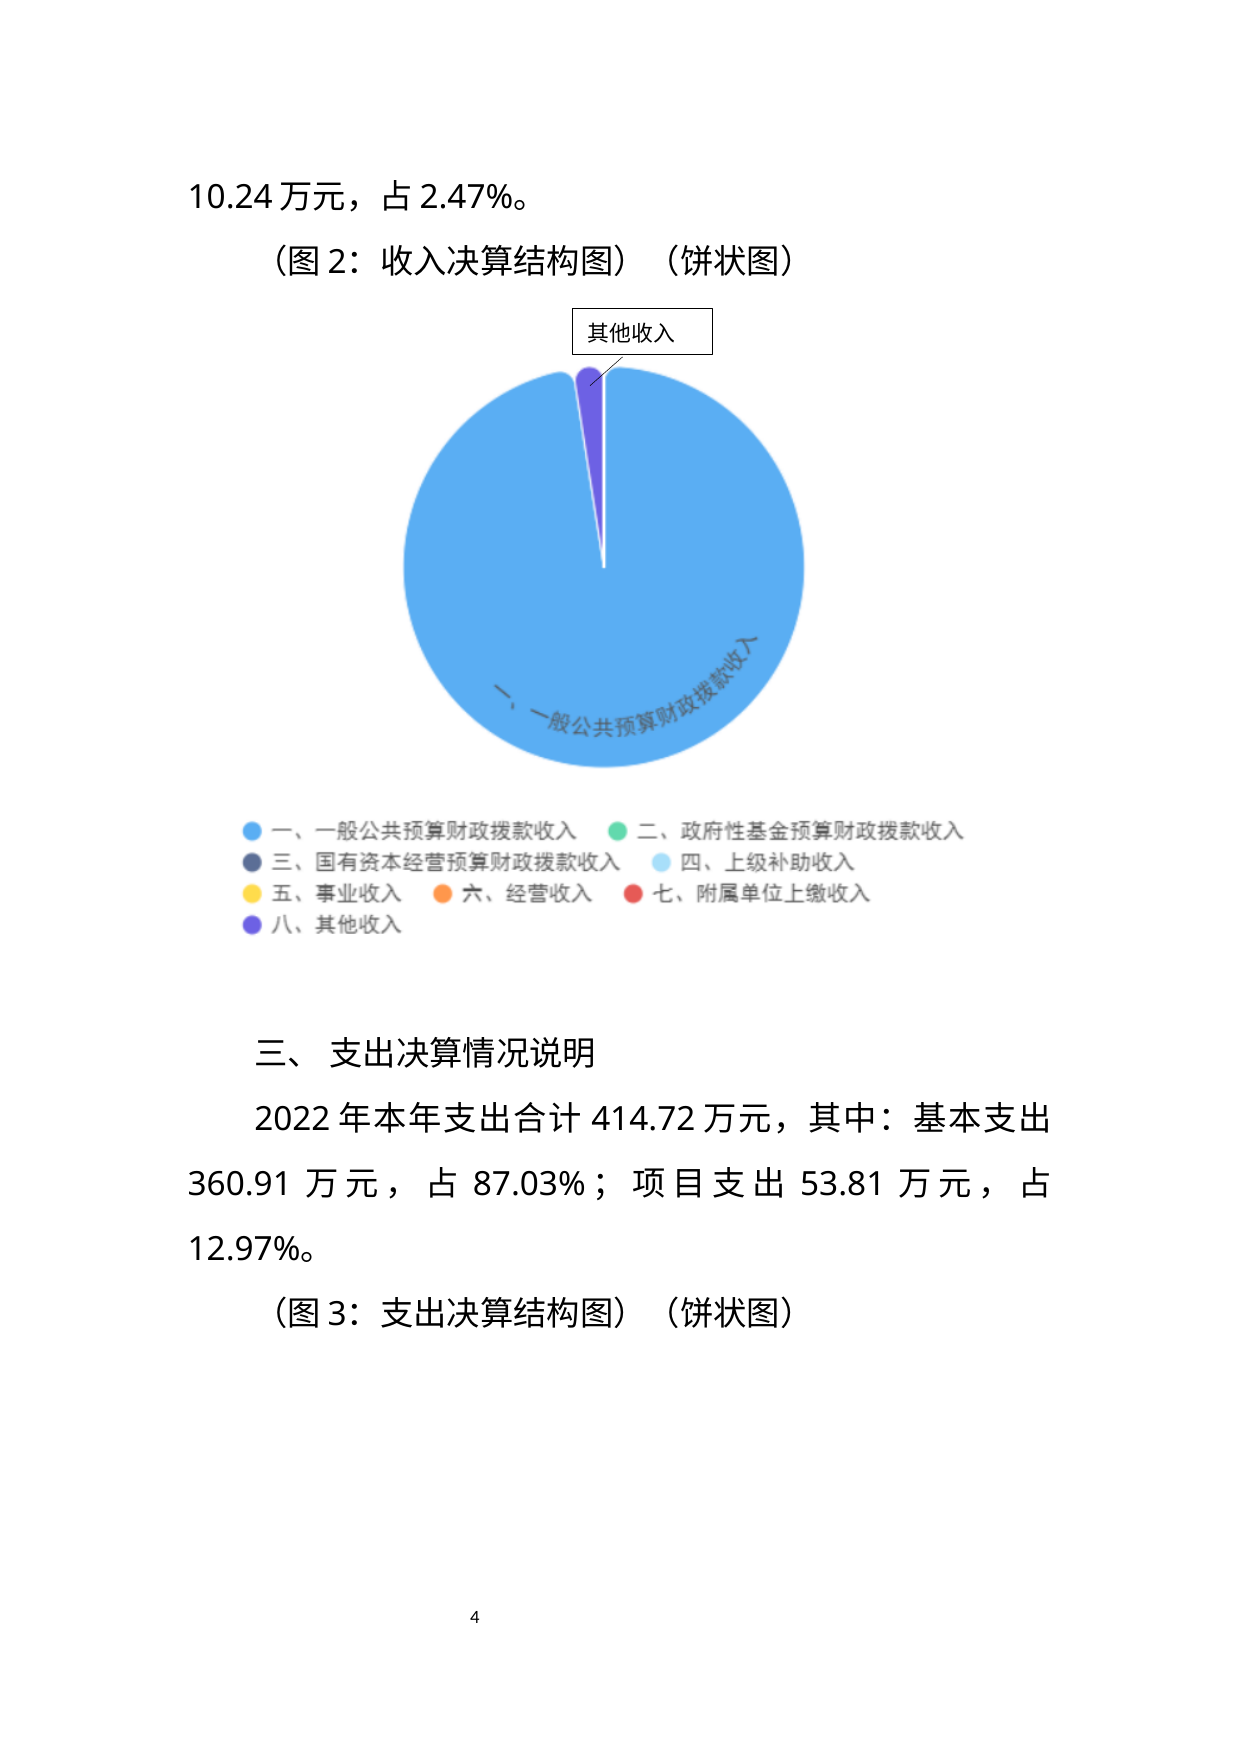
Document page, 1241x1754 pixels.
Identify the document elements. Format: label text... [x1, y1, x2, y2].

text （图2：收入决算结构图）（饼状图） [187, 227, 1053, 292]
picture [187, 301, 1021, 979]
list 支出决算情况说明 [254, 1018, 1053, 1083]
text 2022年本年支出合计414.72万元，其中：基本支出360.91万元，占87.03%；项目支出53.81万元，占12.97%。 [187, 1083, 1053, 1278]
text （图3：支出决算结构图）（饼状图） [187, 1278, 1053, 1343]
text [187, 162, 1053, 227]
